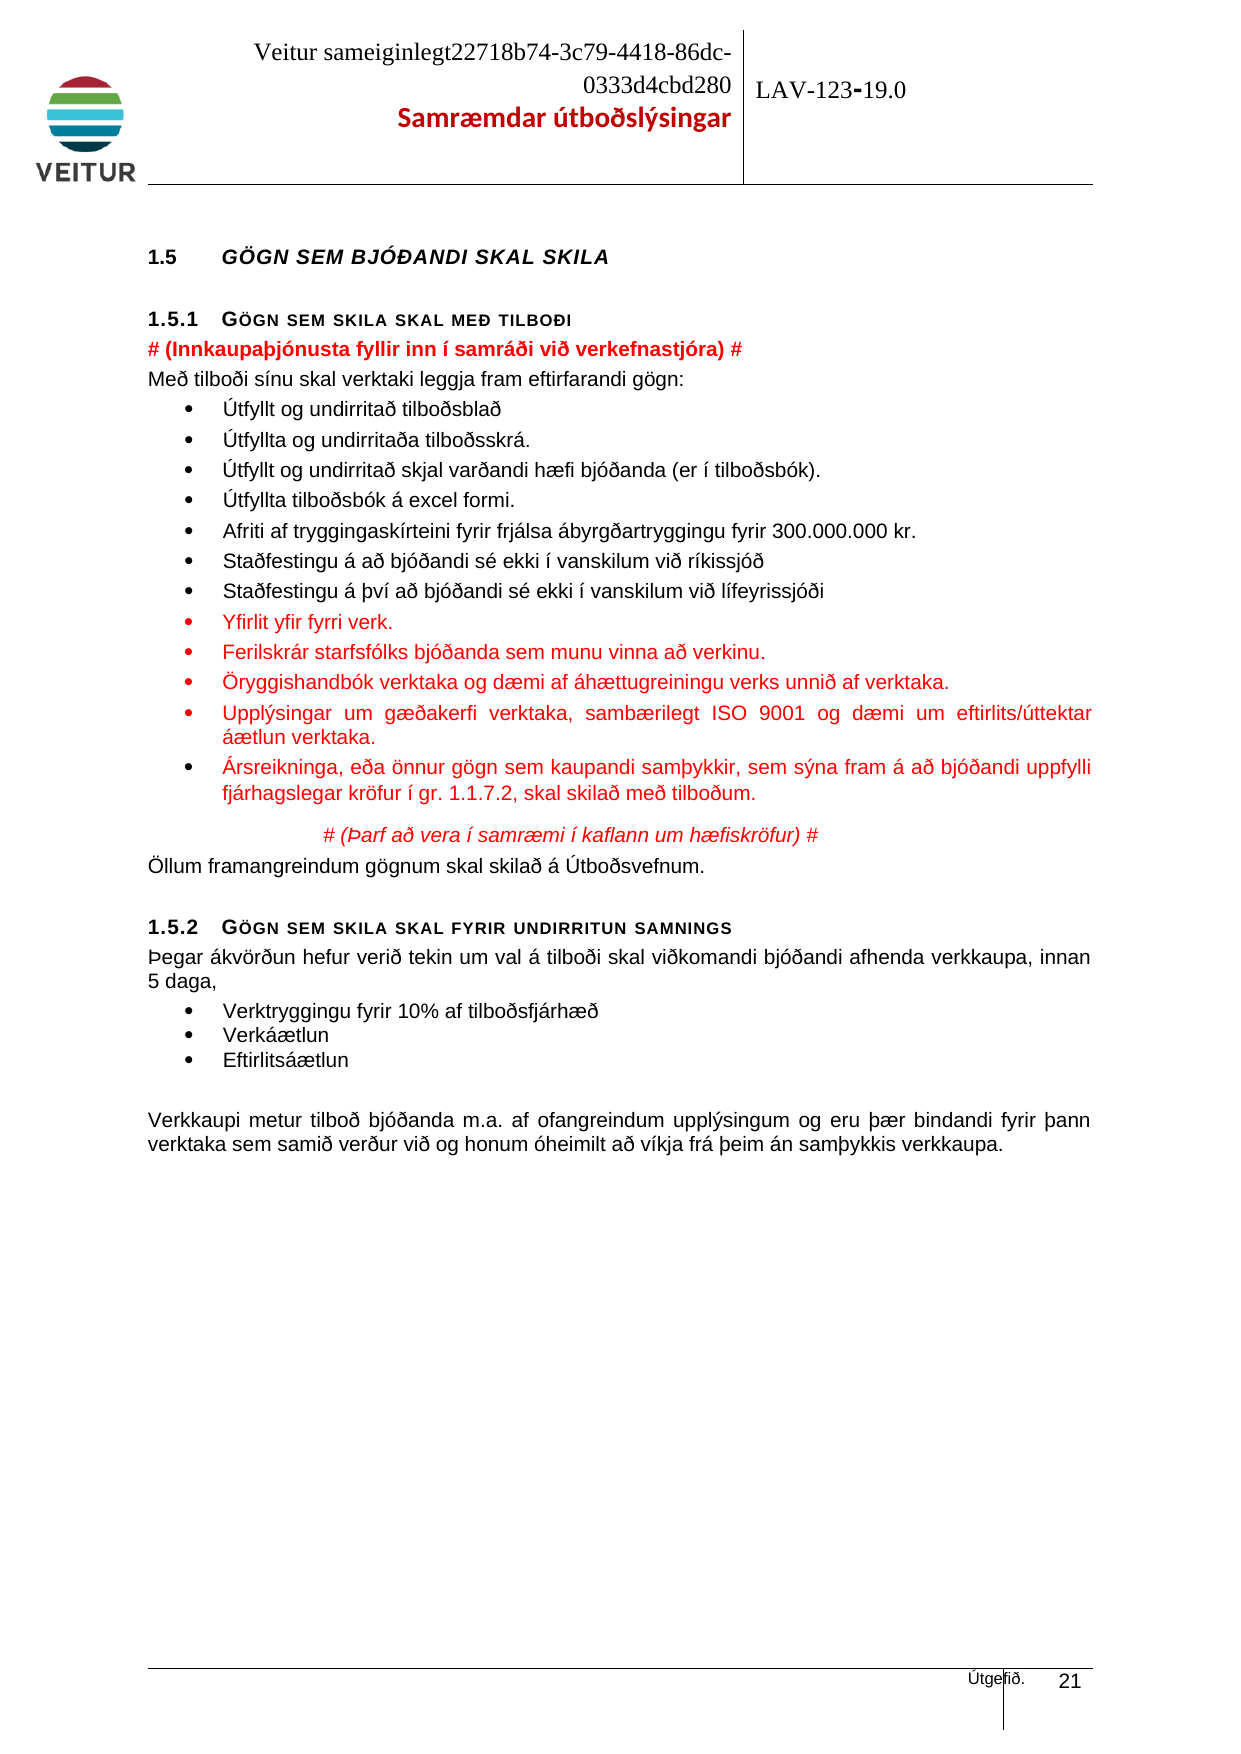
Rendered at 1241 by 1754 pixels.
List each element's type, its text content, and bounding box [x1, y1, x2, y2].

text # (Þarf að vera í samræmi í kaflann um hæfiskröfur) # [148, 823, 1093, 847]
list Yfirlit yfir fyrri verk. [185, 609, 1093, 633]
list Ársreikninga, eða önnur gögn sem kaupandi samþykkir, sem sýna fram á að bjóðandi uppfylli fjárhagslegar kröfur í gr. 1.1.7.2, skal skilað með tilboðum. [185, 755, 1093, 805]
text Verkkaupi metur tilboð bjóðanda m.a. af ofangreindum upplýsingum og eru þær bindandi fyrir þann verktaka sem samið verður við og honum óheimilt að víkja frá þeim án samþykkis verkkaupa. [148, 1108, 1093, 1156]
list Verktryggingu fyrir 10% af tilboðsfjárhæð [185, 999, 1093, 1023]
text Þegar ákvörðun hefur verið tekin um val á tilboði skal viðkomandi bjóðandi afhenda verkkaupa, innan 5 daga, [148, 945, 1093, 993]
list Staðfestingu á að bjóðandi sé ekki í vanskilum við ríkissjóð [185, 549, 1093, 573]
list Útfyllt og undirritað tilboðsblað [185, 397, 1093, 421]
list Afriti af tryggingaskírteini fyrir frjálsa ábyrgðartryggingu fyrir 300.000.000 kr. [185, 518, 1093, 543]
subtitle Gögn sem skila skal með tilboði [148, 307, 1093, 331]
list Útfyllta tilboðsbók á excel formi. [185, 488, 1093, 512]
list Staðfestingu á því að bjóðandi sé ekki í vanskilum við lífeyrissjóði [185, 579, 1093, 603]
list Upplýsingar um gæðakerfi verktaka, sambærilegt ISO 9001 og dæmi um eftirlits/úttektar áætlun verktaka. [185, 701, 1093, 748]
text Öllum framangreindum gögnum skal skilað á Útboðsvefnum. [148, 853, 1093, 877]
list Útfyllta og undirritaða tilboðsskrá. [185, 428, 1093, 452]
list Eftirlitsáætlun [185, 1047, 1093, 1071]
text # (Innkaupaþjónusta fyllir inn í samráði við verkefnastjóra) # [148, 337, 1093, 361]
list Öryggishandbók verktaka og dæmi af áhættugreiningu verks unnið af verktaka. [185, 670, 1093, 694]
subtitle Gögn sem bjóðandi skal skila [148, 245, 1093, 269]
picture [28, 71, 142, 187]
text Með tilboði sínu skal verktaki leggja fram eftirfarandi gögn: [148, 367, 1093, 391]
subtitle Gögn sem skila skal fyrir undirritun samnings [148, 915, 1093, 939]
list Útfyllt og undirritað skjal varðandi hæfi bjóðanda (er í tilboðsbók). [185, 458, 1093, 482]
list Ferilskrár starfsfólks bjóðanda sem munu vinna að verkinu. [185, 640, 1093, 664]
list Verkáætlun [185, 1023, 1093, 1047]
